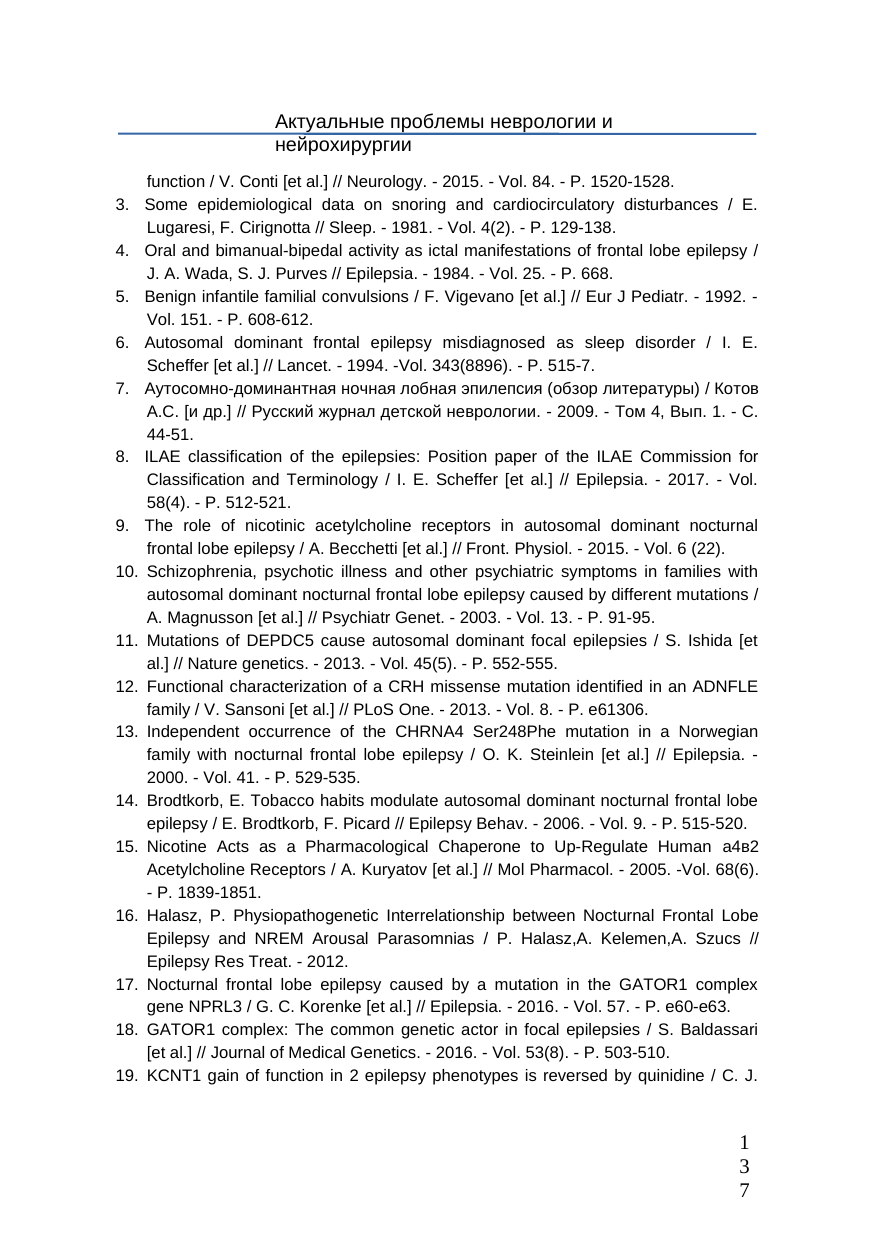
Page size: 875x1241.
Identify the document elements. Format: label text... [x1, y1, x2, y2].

list Schizophrenia, psychotic illness and other psychiatric symptoms in families with autosomal dominant nocturnal frontal lobe epilepsy caused by different mutations / A. Magnusson [et al.] // Psychiatr Genet. - 2003. - Vol. 13. - P. 91-95. [115, 562, 759, 627]
list Brodtkorb, E. Tobacco habits modulate autosomal dominant nocturnal frontal lobe epilepsy / E. Brodtkorb, F. Picard // Epilepsy Behav. - 2006. - Vol. 9. - P. 515-520. [115, 791, 759, 833]
list ILAE classification of the epilepsies: Position paper of the ILAE Commission for Classification and Terminology / I. E. Scheffer [et al.] // Epilepsia. - 2017. - Vol. 58(4). - P. 512-521. [115, 447, 759, 512]
list The role of nicotinic acetylcholine receptors in autosomal dominant nocturnal frontal lobe epilepsy / A. Becchetti [et al.] // Front. Physiol. - 2015. - Vol. 6 (22). [115, 516, 759, 558]
list Аутосомно-доминантная ночная лобная эпилепсия (обзор литературы) / Котов А.С. [и др.] // Русский журнал детской неврологии. - 2009. - Том 4, Вып. 1. - С. 44-51. [115, 378, 759, 443]
list Oral and bimanual-bipedal activity as ictal manifestations of frontal lobe epilepsy / J. A. Wada, S. J. Purves // Epilepsia. - 1984. - Vol. 25. - P. 668. [115, 241, 759, 283]
list Mutations of DEPDC5 cause autosomal dominant focal epilepsies / S. Ishida [et al.] // Nature genetics. - 2013. - Vol. 45(5). - P. 552-555. [115, 631, 759, 673]
list Functional characterization of a CRH missense mutation identified in an ADNFLE family / V. Sansoni [et al.] // PLoS One. - 2013. - Vol. 8. - P. e61306. [115, 676, 759, 718]
list Nicotine Acts as a Pharmacological Chaperone to Up-Regulate Human а4в2 Acetylcholine Receptors / A. Kuryatov [et al.] // Mol Pharmacol. - 2005. -Vol. 68(6). - P. 1839-1851. [115, 837, 759, 902]
list Nocturnal frontal lobe epilepsy caused by a mutation in the GATOR1 complex gene NPRL3 / G. C. Korenke [et al.] // Epilepsia. - 2016. - Vol. 57. - P. e60-e63. [115, 974, 759, 1016]
list Halasz, P. Physiopathogenetic Interrelationship between Nocturnal Frontal Lobe Epilepsy and NREM Arousal Parasomnias / P. Halasz,A. Kelemen,A. Szucs // Epilepsy Res Treat. - 2012. [115, 906, 759, 971]
list GATOR1 complex: The common genetic actor in focal epilepsies / S. Baldassari [et al.] // Journal of Medical Genetics. - 2016. - Vol. 53(8). - P. 503-510. [115, 1020, 759, 1062]
list Some epidemiological data on snoring and cardiocirculatory disturbances / E. Lugaresi, F. Cirignotta // Sleep. - 1981. - Vol. 4(2). - P. 129-138. [115, 195, 759, 237]
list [115, 1066, 759, 1085]
list Autosomal dominant frontal epilepsy misdiagnosed as sleep disorder / I. E. Scheffer [et al.] // Lancet. - 1994. -Vol. 343(8896). - P. 515-7. [115, 333, 759, 375]
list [115, 172, 759, 191]
list Independent occurrence of the CHRNA4 Ser248Phe mutation in a Norwegian family with nocturnal frontal lobe epilepsy / O. K. Steinlein [et al.] // Epilepsia. - 2000. - Vol. 41. - P. 529-535. [115, 722, 759, 787]
list Benign infantile familial convulsions / F. Vigevano [et al.] // Eur J Pediatr. - 1992. - Vol. 151. - P. 608-612. [115, 287, 759, 329]
